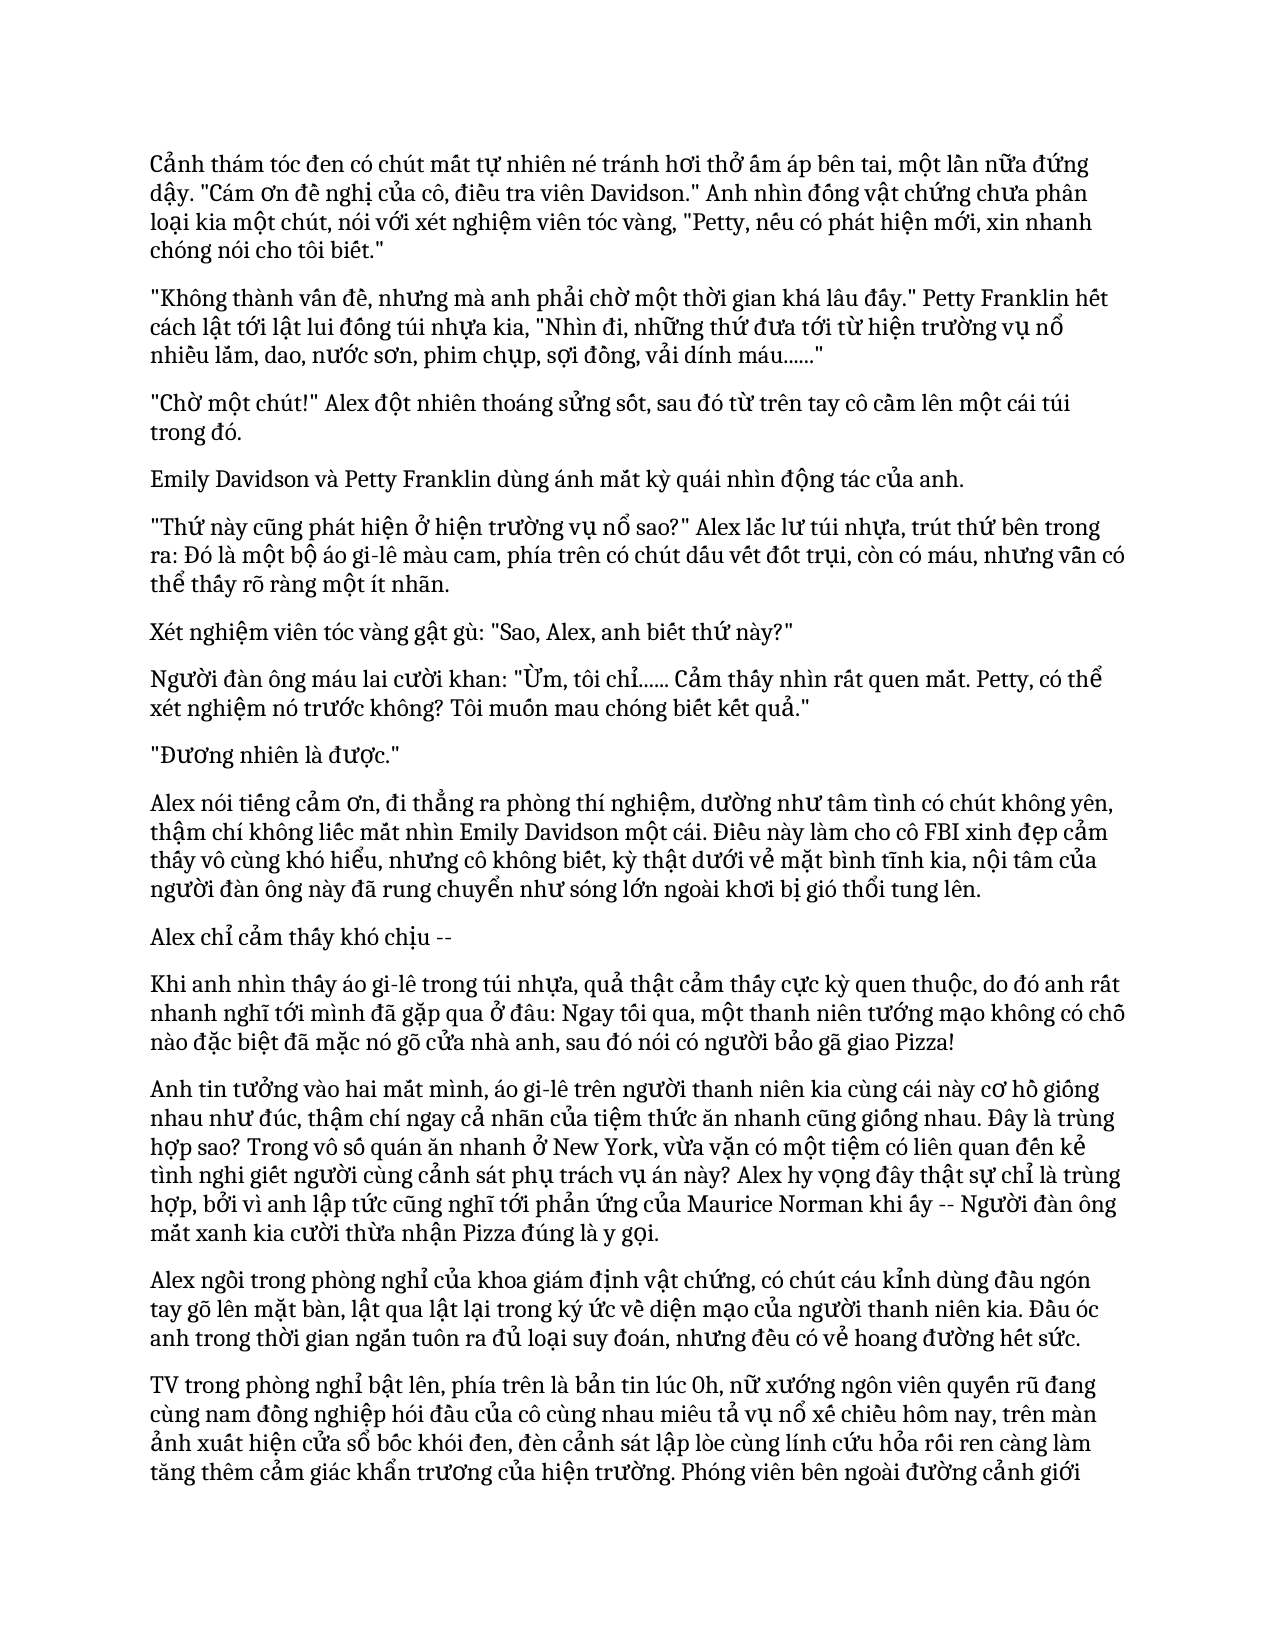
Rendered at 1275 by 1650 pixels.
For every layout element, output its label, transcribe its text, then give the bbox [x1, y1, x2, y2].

text Emily Davidson và Petty Franklin dùng ánh mắt kỳ quái nhìn động tác của anh. [150, 465, 1125, 494]
text "Không thành vấn đề, nhưng mà anh phải chờ một thời gian khá lâu đấy." Petty Franklin hết cách lật tới lật lui đống túi nhựa kia, "Nhìn đi, những thứ đưa tới từ hiện trường vụ nổ nhiều lắm, dao, nước sơn, phim chụp, sợi đồng, vải dính máu......" [150, 284, 1125, 370]
text Anh tin tưởng vào hai mắt mình, áo gi-lê trên người thanh niên kia cùng cái này cơ hồ giống nhau như đúc, thậm chí ngay cả nhãn của tiệm thức ăn nhanh cũng giống nhau. Đây là trùng hợp sao? Trong vô số quán ăn nhanh ở New York, vừa vặn có một tiệm có liên quan đến kẻ tình nghi giết người cùng cảnh sát phụ trách vụ án này? Alex hy vọng đây thật sự chỉ là trùng hợp, bởi vì anh lập tức cũng nghĩ tới phản ứng của Maurice Norman khi ấy -- Người đàn ông mắt xanh kia cười thừa nhận Pizza đúng là y gọi. [150, 1075, 1125, 1247]
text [150, 1371, 1125, 1486]
text Khi anh nhìn thấy áo gi-lê trong túi nhựa, quả thật cảm thấy cực kỳ quen thuộc, do đó anh rất nhanh nghĩ tới mình đã gặp qua ở đâu: Ngay tối qua, một thanh niên tướng mạo không có chỗ nào đặc biệt đã mặc nó gõ cửa nhà anh, sau đó nói có người bảo gã giao Pizza! [150, 970, 1125, 1056]
text Người đàn ông máu lai cười khan: "Ừm, tôi chỉ...... Cảm thấy nhìn rất quen mắt. Petty, có thể xét nghiệm nó trước không? Tôi muốn mau chóng biết kết quả." [150, 665, 1125, 722]
text "Thứ này cũng phát hiện ở hiện trường vụ nổ sao?" Alex lắc lư túi nhựa, trút thứ bên trong ra: Đó là một bộ áo gi-lê màu cam, phía trên có chút dấu vết đốt trụi, còn có máu, nhưng vẫn có thể thấy rõ ràng một ít nhãn. [150, 512, 1125, 599]
text Alex ngồi trong phòng nghỉ của khoa giám định vật chứng, có chút cáu kỉnh dùng đầu ngón tay gõ lên mặt bàn, lật qua lật lại trong ký ức về diện mạo của người thanh niên kia. Đầu óc anh trong thời gian ngắn tuôn ra đủ loại suy đoán, nhưng đều có vẻ hoang đường hết sức. [150, 1266, 1125, 1352]
text Cảnh thám tóc đen có chút mất tự nhiên né tránh hơi thở ấm áp bên tai, một lần nữa đứng dậy. "Cám ơn đề nghị của cô, điều tra viên Davidson." Anh nhìn đống vật chứng chưa phân loại kia một chút, nói với xét nghiệm viên tóc vàng, "Petty, nếu có phát hiện mới, xin nhanh chóng nói cho tôi biết." [150, 150, 1125, 265]
text Alex nói tiếng cảm ơn, đi thẳng ra phòng thí nghiệm, dường như tâm tình có chút không yên, thậm chí không liếc mắt nhìn Emily Davidson một cái. Điều này làm cho cô FBI xinh đẹp cảm thấy vô cùng khó hiểu, nhưng cô không biết, kỳ thật dưới vẻ mặt bình tĩnh kia, nội tâm của người đàn ông này đã rung chuyển như sóng lớn ngoài khơi bị gió thổi tung lên. [150, 789, 1125, 904]
text Xét nghiệm viên tóc vàng gật gù: "Sao, Alex, anh biết thứ này?" [150, 617, 1125, 646]
text "Chờ một chút!" Alex đột nhiên thoáng sửng sốt, sau đó từ trên tay cô cầm lên một cái túi trong đó. [150, 389, 1125, 446]
text Alex chỉ cảm thấy khó chịu -- [150, 922, 1125, 951]
text "Đương nhiên là được." [150, 741, 1125, 770]
